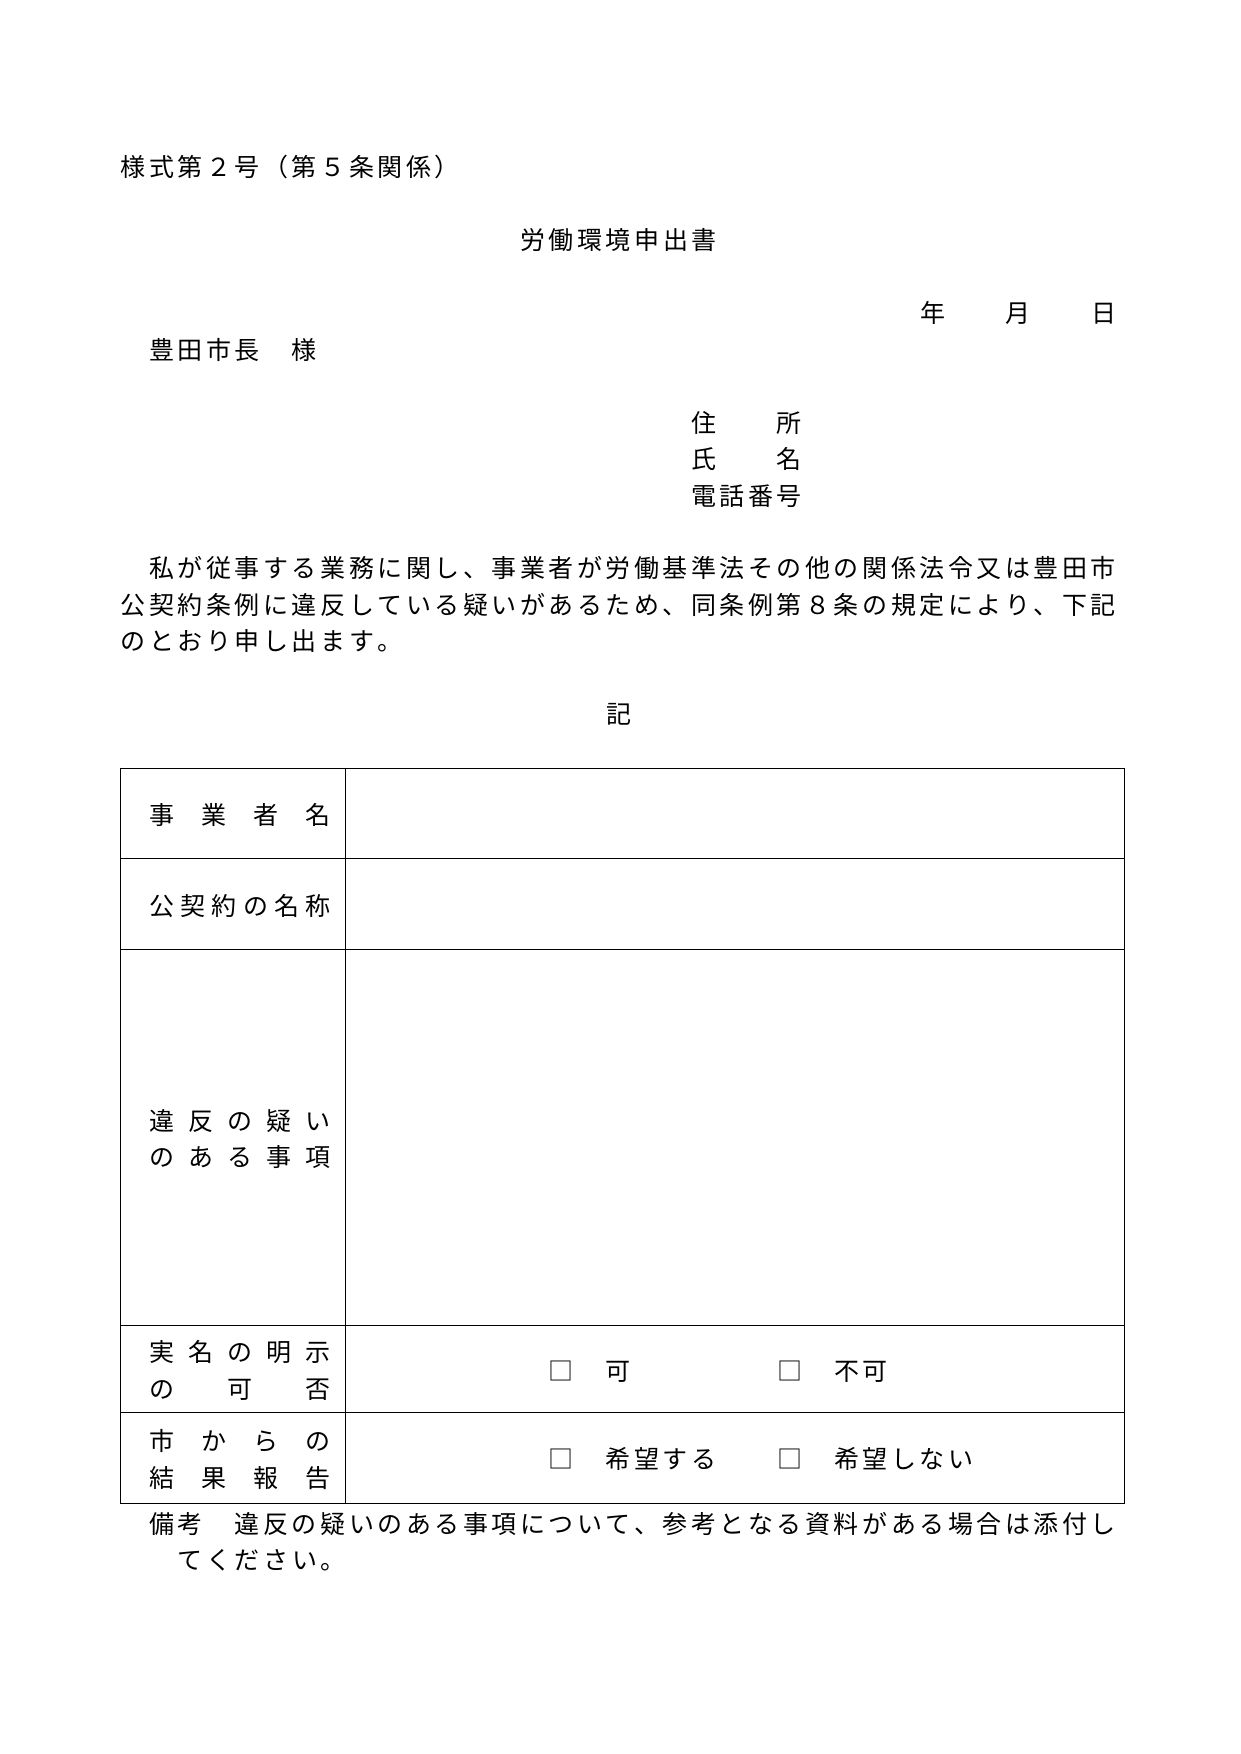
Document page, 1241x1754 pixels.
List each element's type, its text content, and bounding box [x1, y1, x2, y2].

text 様式第２号（第５条関係） [92, 148, 1119, 184]
table_header 事業者名 [121, 769, 345, 858]
text 私が従事する業務に関し、事業者が労働基準法その他の関係法令又は豊田市公契約条例に違反している疑いがあるため、同条例第８条の規定により、下記のとおり申し出ます。 [121, 549, 1119, 658]
table_cell 公契約の名称 [121, 859, 345, 949]
text 労働環境申出書 [121, 221, 1119, 257]
text 年 月 日 [121, 294, 1119, 330]
table_cell [346, 859, 1124, 949]
table_cell 違反の疑い のある事項 [121, 950, 345, 1325]
text 記 [121, 695, 1119, 731]
table_cell [346, 950, 1124, 1325]
table_cell □ 可 □ 不可 [346, 1326, 1124, 1412]
text 住 所 [121, 403, 1119, 439]
table_cell 市からの 結果報告 [121, 1413, 345, 1503]
text 電話番号 [121, 476, 1119, 512]
table_header [346, 769, 1124, 858]
text 氏 名 [121, 439, 1119, 476]
table_cell 実名の明示 の可否 [121, 1326, 345, 1412]
text 備考 違反の疑いのある事項について、参考となる資料がある場合は添付してください。 [92, 1504, 1134, 1577]
text 豊田市長 様 [121, 330, 1119, 367]
table_cell □ 希望する □ 希望しない [346, 1413, 1124, 1503]
